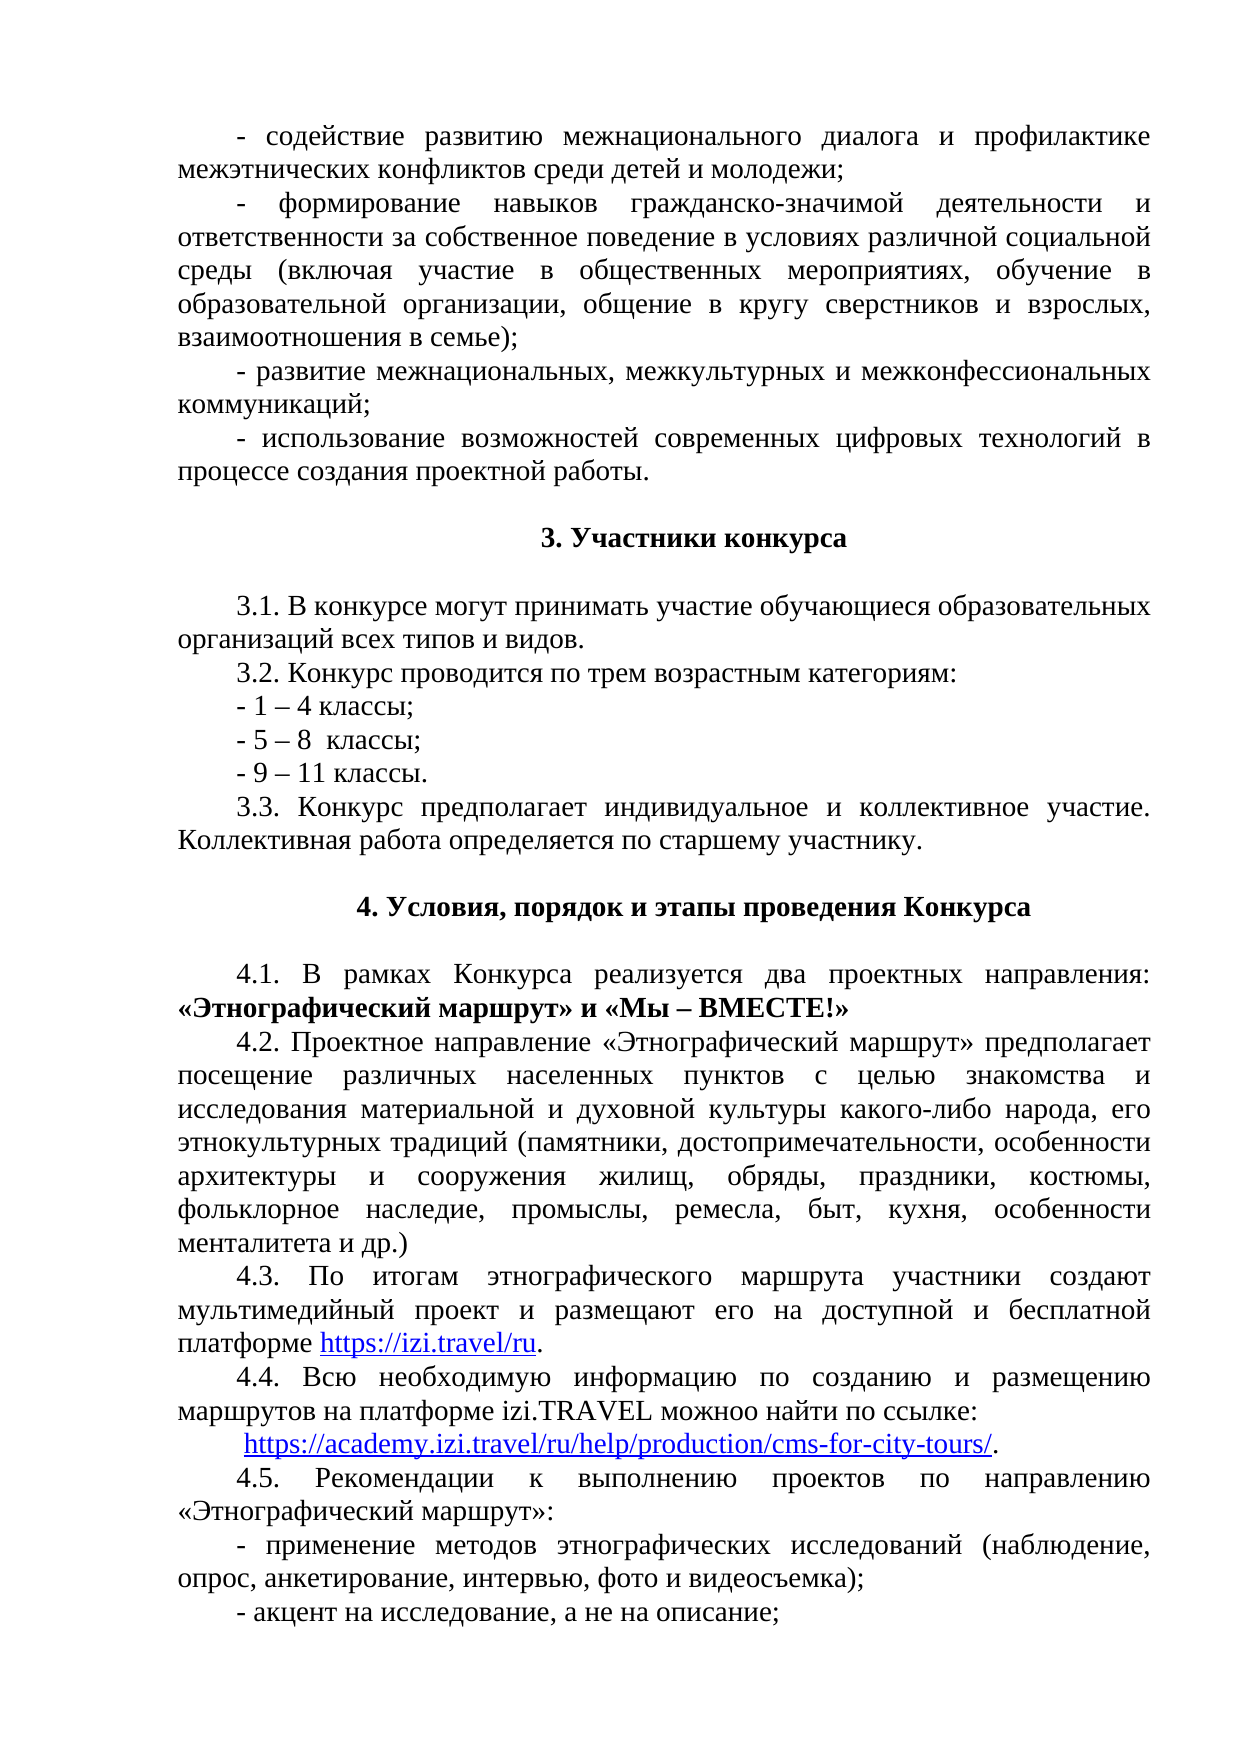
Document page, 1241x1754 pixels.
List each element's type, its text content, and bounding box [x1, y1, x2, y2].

text 3.2. Конкурс проводится по трем возрастным категориям: [177, 655, 1152, 688]
text - 9 – 11 классы. [177, 755, 1152, 789]
text - 5 – 8 классы; [177, 722, 1152, 755]
text - применение методов этнографических исследований (наблюдение, опрос, анкетирование, интервью, фото и видеосъемка); [177, 1527, 1152, 1594]
text - формирование навыков гражданско-значимой деятельности и ответственности за собственное поведение в условиях различной социальной среды (включая участие в общественных мероприятиях, обучение в образовательной организации, общение в кругу сверстников и взрослых, взаимоотношения в семье); [177, 185, 1152, 353]
text 4. Условия, порядок и этапы проведения Конкурса [177, 889, 1152, 923]
text - акцент на исследование, а не на описание; [177, 1594, 1152, 1627]
text 3.3. Конкурс предполагает индивидуальное и коллективное участие. Коллективная работа определяется по старшему участнику. [177, 789, 1152, 856]
text 3.1. В конкурсе могут принимать участие обучающиеся образовательных организаций всех типов и видов. [177, 588, 1152, 655]
text - использование возможностей современных цифровых технологий в процессе создания проектной работы. [177, 420, 1152, 487]
text - развитие межнациональных, межкультурных и межконфессиональных коммуникаций; [177, 353, 1152, 420]
text - содействие развитию межнационального диалога и профилактике межэтнических конфликтов среди детей и молодежи; [177, 118, 1152, 185]
text 4.3. По итогам этнографического маршрута участники создают мультимедийный проект и размещают его на доступной и бесплатной платформе https://izi.travel/ru. [177, 1258, 1152, 1359]
text 4.5. Рекомендации к выполнению проектов по направлению «Этнографический маршрут»: [177, 1460, 1152, 1527]
text - 1 – 4 классы; [177, 688, 1152, 722]
text https://academy.izi.travel/ru/help/production/cms-for-city-tours/. [177, 1426, 1152, 1460]
text 3. Участники конкурса [177, 521, 1152, 554]
text 4.4. Всю необходимую информацию по созданию и размещению маршрутов на платформе izi.TRAVEL можноо найти по ссылке: [177, 1359, 1152, 1426]
text 4.2. Проектное направление «Этнографический маршрут» предполагает посещение различных населенных пунктов с целью знакомства и исследования материальной и духовной культуры какого-либо народа, его этнокультурных традиций (памятники, достопримечательности, особенности архитектуры и сооружения жилищ, обряды, праздники, костюмы, фольклорное наследие, промыслы, ремесла, быт, кухня, особенности менталитета и др.) [177, 1024, 1152, 1258]
text 4.1. В рамках Конкурса реализуется два проектных направления: «Этнографический маршрут» и «Мы – ВМЕСТЕ!» [177, 957, 1152, 1024]
